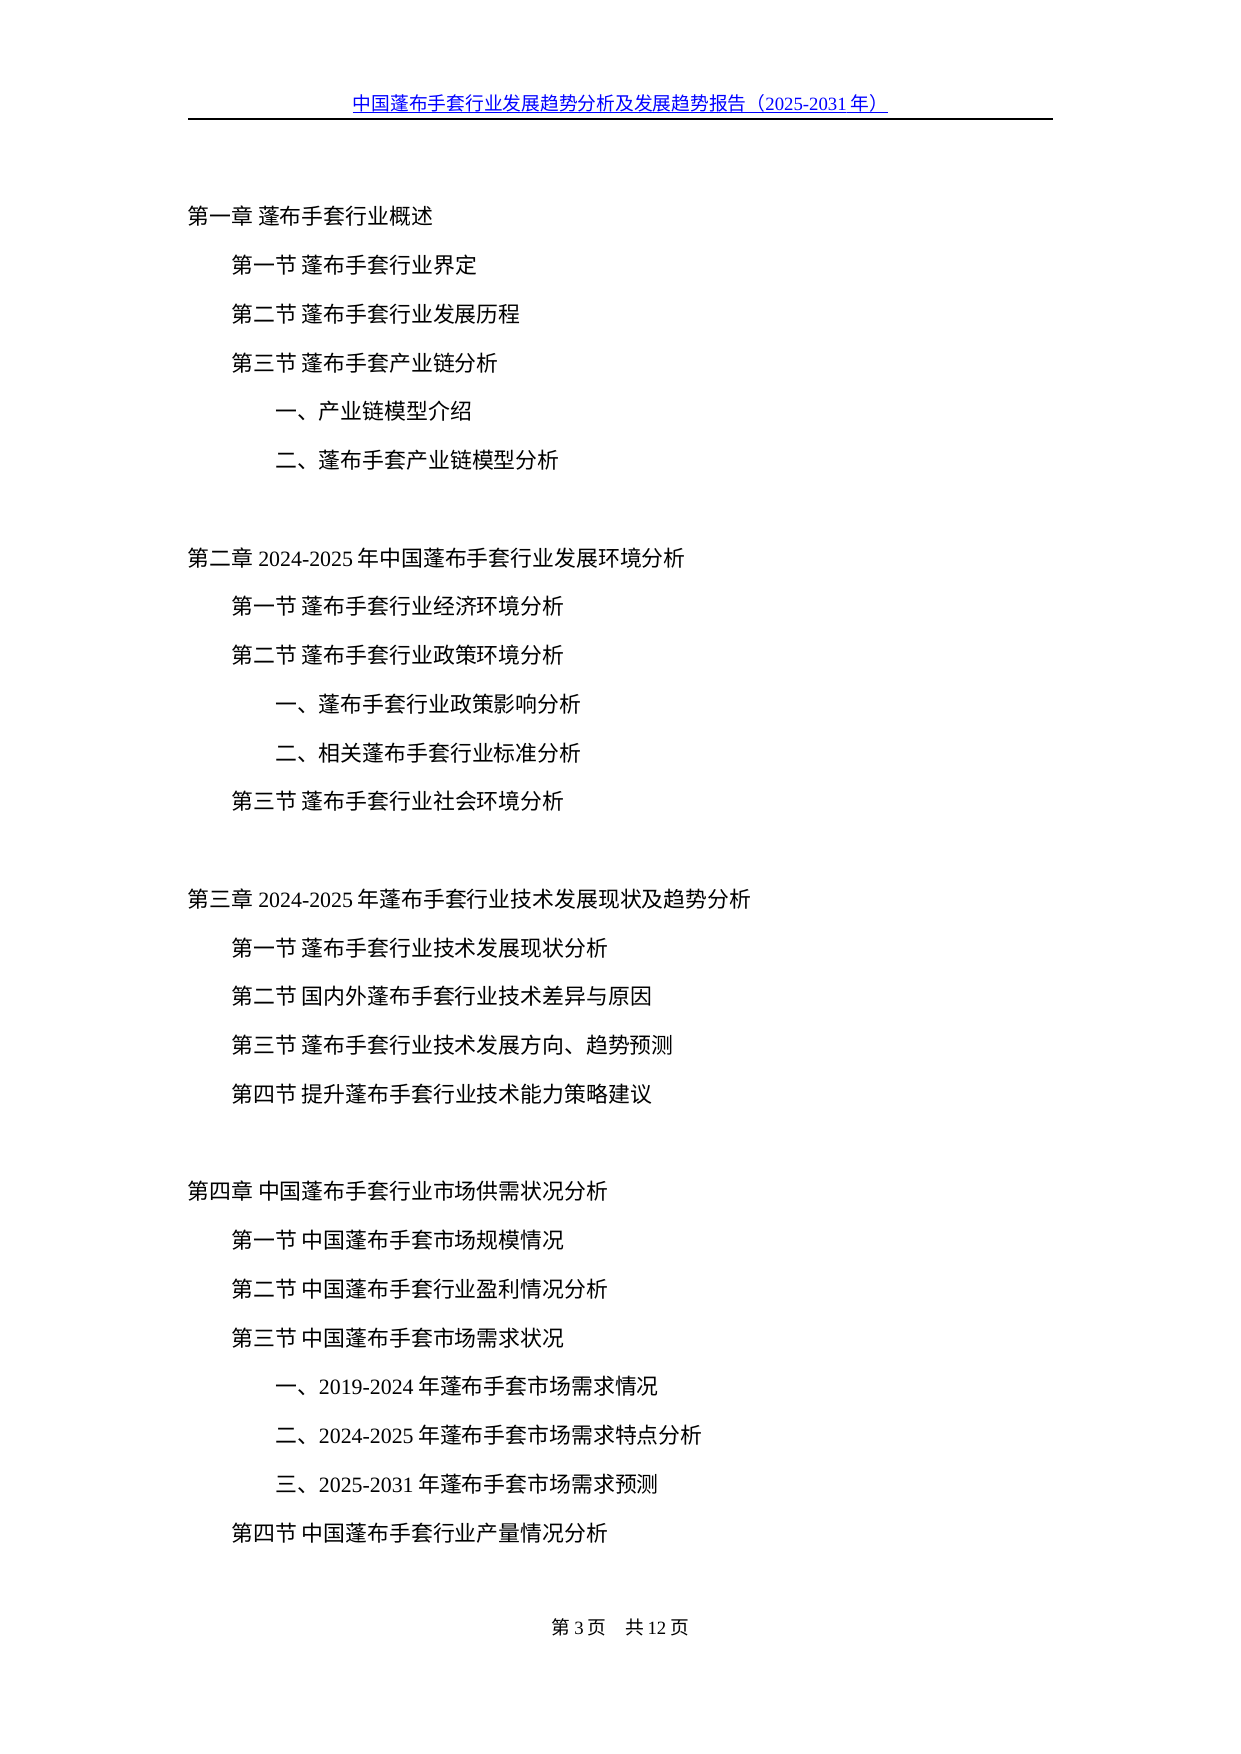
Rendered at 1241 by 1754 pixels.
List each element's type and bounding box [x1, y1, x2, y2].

text [187, 150, 1053, 1548]
